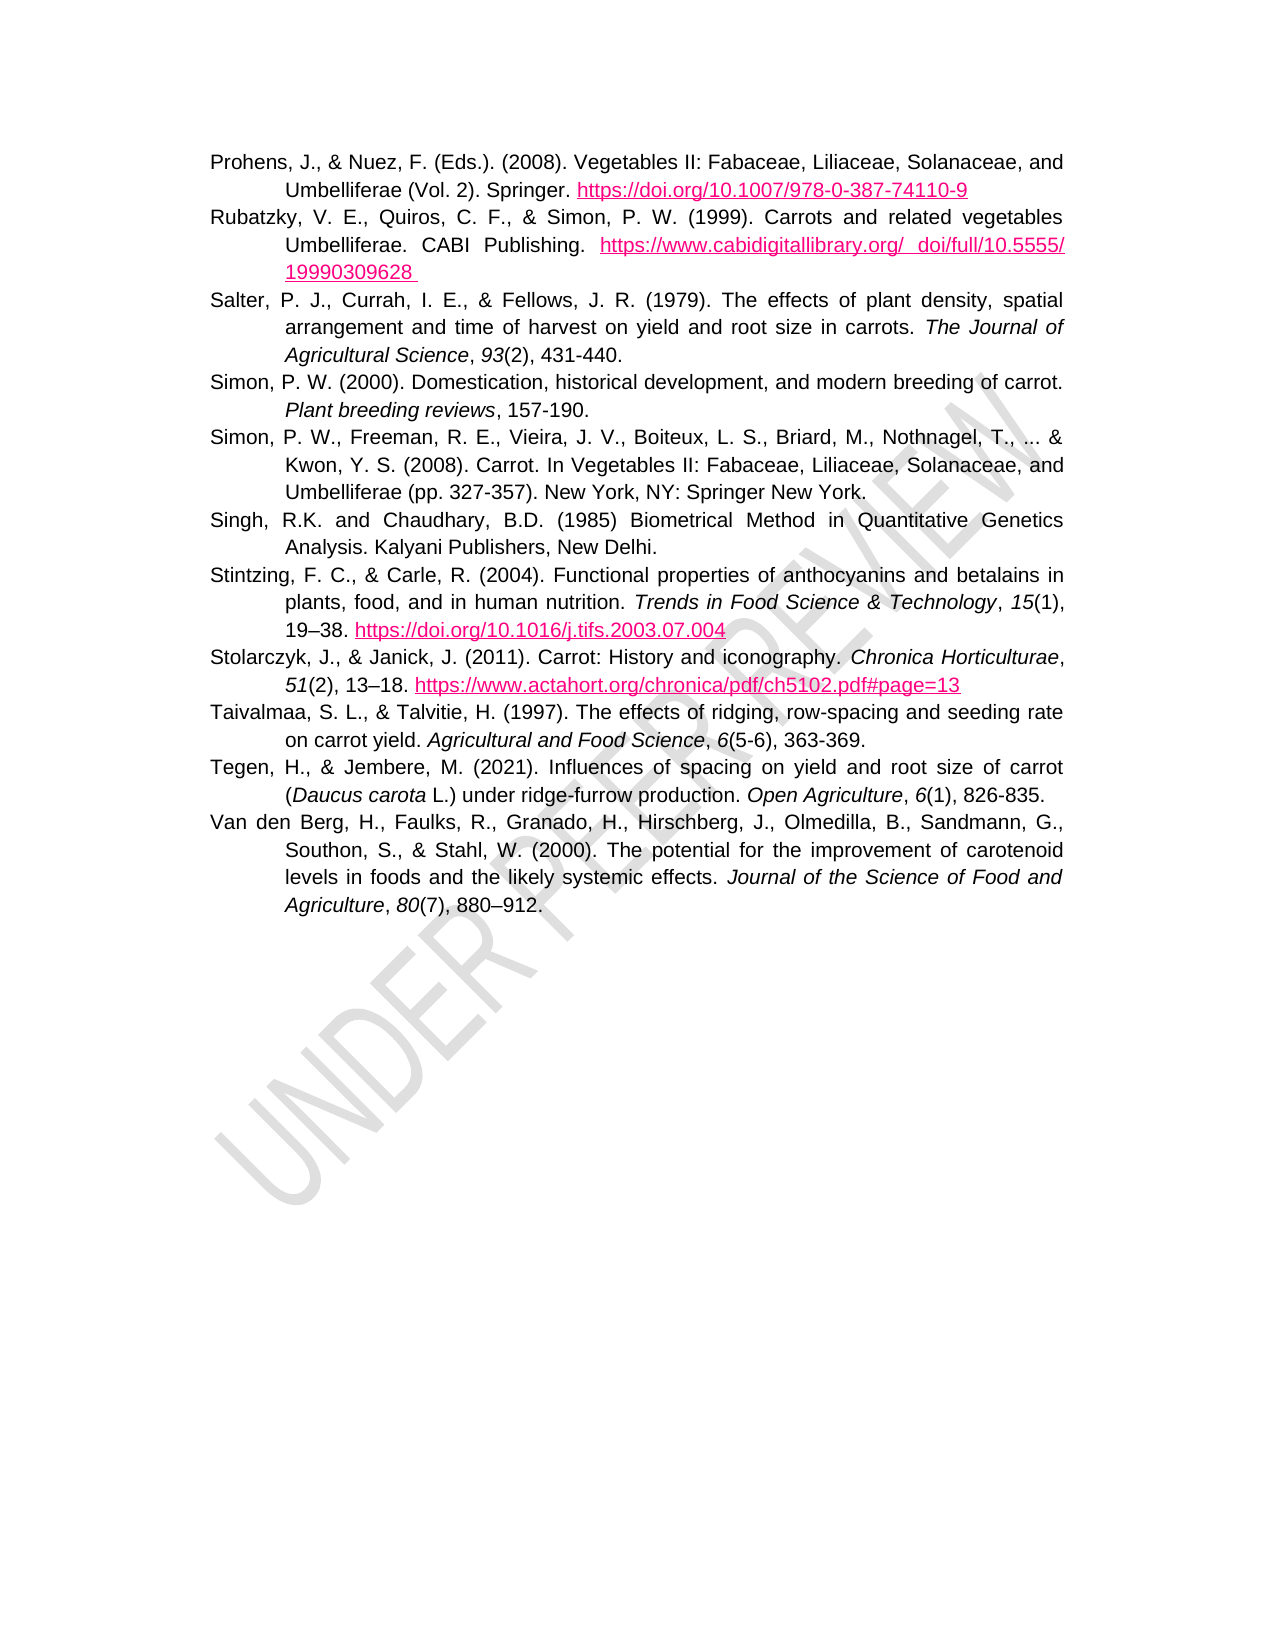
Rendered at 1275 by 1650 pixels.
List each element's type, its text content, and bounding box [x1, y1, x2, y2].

text Salter, P. J., Currah, I. E., & Fellows, J. R. (1979). The effects of plant density, spatial arrangement and time of harvest on yield and root size in carrots. The Journal of Agricultural Science, 93(2), 431-440. [210, 287, 1065, 366]
text Stintzing, F. C., & Carle, R. (2004). Functional properties of anthocyanins and betalains in plants, food, and in human nutrition. Trends in Food Science & Technology, 15(1), 19–38. https://doi.org/10.1016/j.tifs.2003.07.004 [210, 562, 1065, 641]
text Tegen, H., & Jembere, M. (2021). Influences of spacing on yield and root size of carrot (Daucus carota L.) under ridge-furrow production. Open Agriculture, 6(1), 826-835. [210, 755, 1065, 806]
text Simon, P. W., Freeman, R. E., Vieira, J. V., Boiteux, L. S., Briard, M., Nothnagel, T., ... & Kwon, Y. S. (2008). Carrot. In Vegetables II: Fabaceae, Liliaceae, Solanaceae, and Umbelliferae (pp. 327-357). New York, NY: Springer New York. [210, 425, 1065, 504]
text Singh, R.K. and Chaudhary, B.D. (1985) Biometrical Method in Quantitative Genetics Analysis. Kalyani Publishers, New Delhi. [210, 507, 1065, 559]
text Taivalmaa, S. L., & Talvitie, H. (1997). The effects of ridging, row-spacing and seeding rate on carrot yield. Agricultural and Food Science, 6(5-6), 363-369. [210, 700, 1065, 751]
text Simon, P. W. (2000). Domestication, historical development, and modern breeding of carrot. Plant breeding reviews, 157-190. [210, 370, 1065, 421]
text Stolarczyk, J., & Janick, J. (2011). Carrot: History and iconography. Chronica Horticulturae, 51(2), 13–18. https://www.actahort.org/chronica/pdf/ch5102.pdf#page=13 [210, 645, 1065, 696]
text Van den Berg, H., Faulks, R., Granado, H., Hirschberg, J., Olmedilla, B., Sandmann, G., Southon, S., & Stahl, W. (2000). The potential for the improvement of carotenoid levels in foods and the likely systemic effects. Journal of the Science of Food and Agriculture, 80(7), 880–912. [210, 810, 1065, 916]
text Rubatzky, V. E., Quiros, C. F., & Simon, P. W. (1999). Carrots and related vegetables Umbelliferae. CABI Publishing. https://www.cabidigitallibrary.org/ doi/full/10.5555/ 19990309628 [210, 205, 1065, 284]
text Prohens, J., & Nuez, F. (Eds.). (2008). Vegetables II: Fabaceae, Liliaceae, Solanaceae, and Umbelliferae (Vol. 2). Springer. https://doi.org/10.1007/978-0-387-74110-9 [210, 150, 1065, 201]
